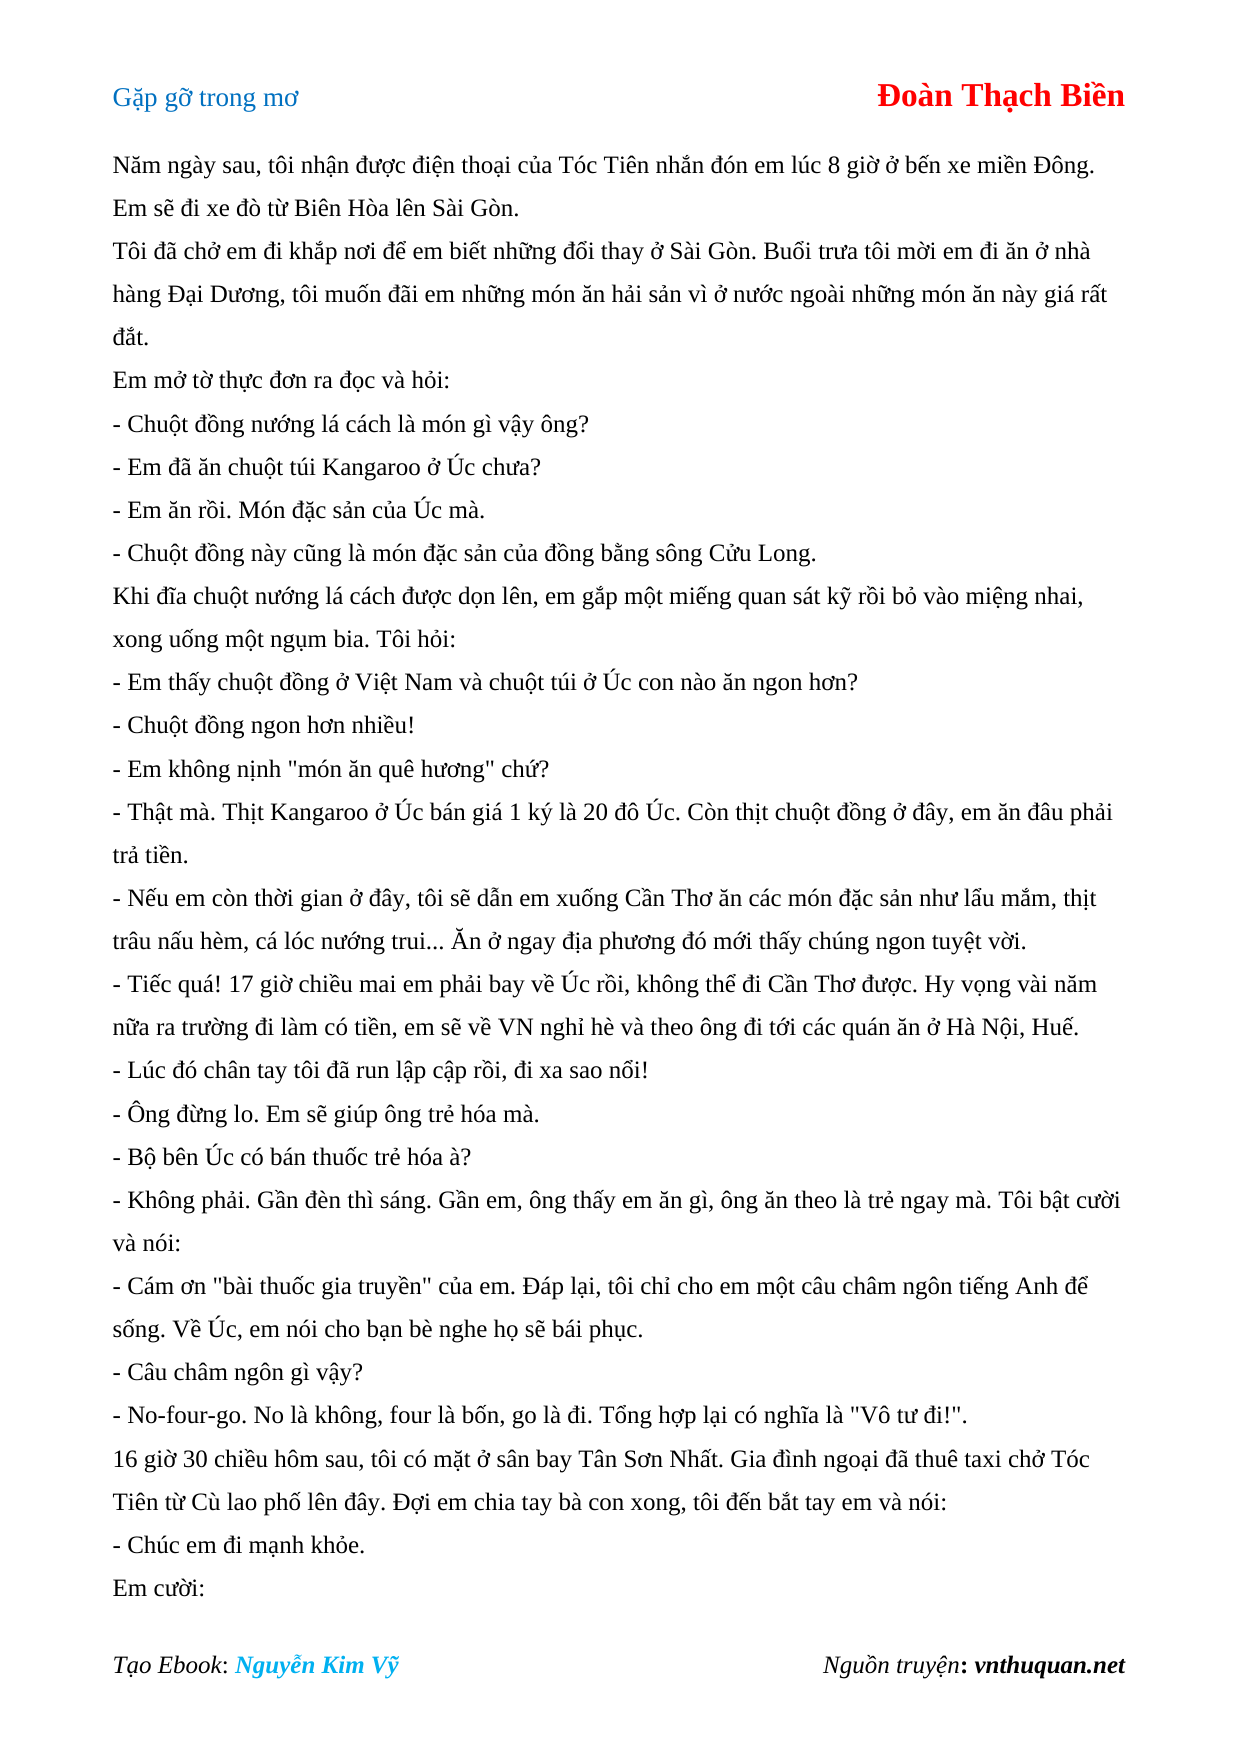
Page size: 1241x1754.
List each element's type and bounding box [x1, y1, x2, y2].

text [112, 150, 1128, 1602]
